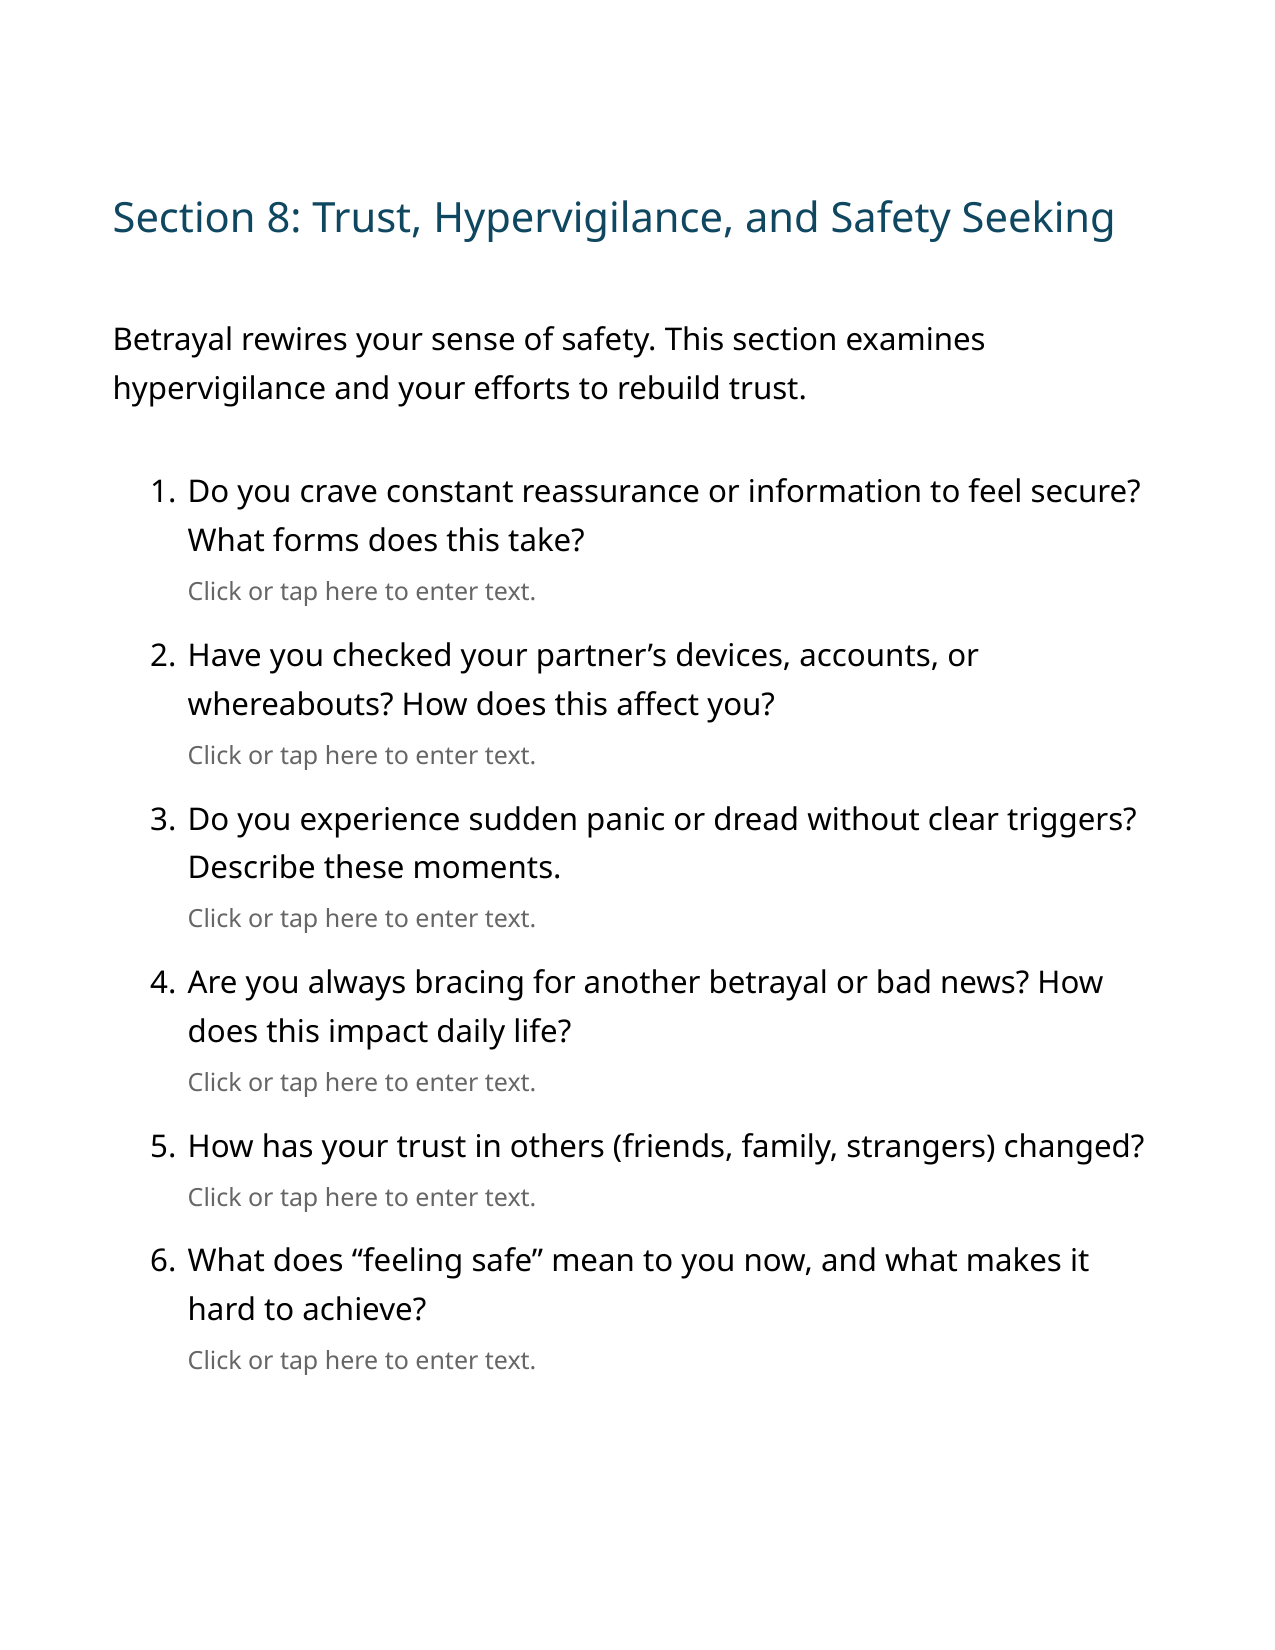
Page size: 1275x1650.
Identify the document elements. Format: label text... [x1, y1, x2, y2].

list Are you always bracing for another betrayal or bad news? How does this impact daily life? [150, 960, 1162, 1101]
list What does “feeling safe” mean to you now, and what makes it hard to achieve? [150, 1238, 1162, 1379]
list Have you checked your partner’s devices, accounts, or whereabouts? How does this affect you? [150, 633, 1162, 773]
list How has your trust in others (friends, family, strangers) changed? [150, 1123, 1162, 1215]
text Betrayal rewires your sense of safety. This section examines hypervigilance and your efforts to rebuild trust. [112, 317, 1162, 448]
subtitle Section 8: Trust, Hypervigilance, and Safety Seeking [112, 187, 1162, 244]
list Do you experience sudden panic or dread without clear triggers? Describe these moments. [150, 796, 1162, 937]
list Do you crave constant reassurance or information to feel secure? What forms does this take? [150, 469, 1162, 610]
